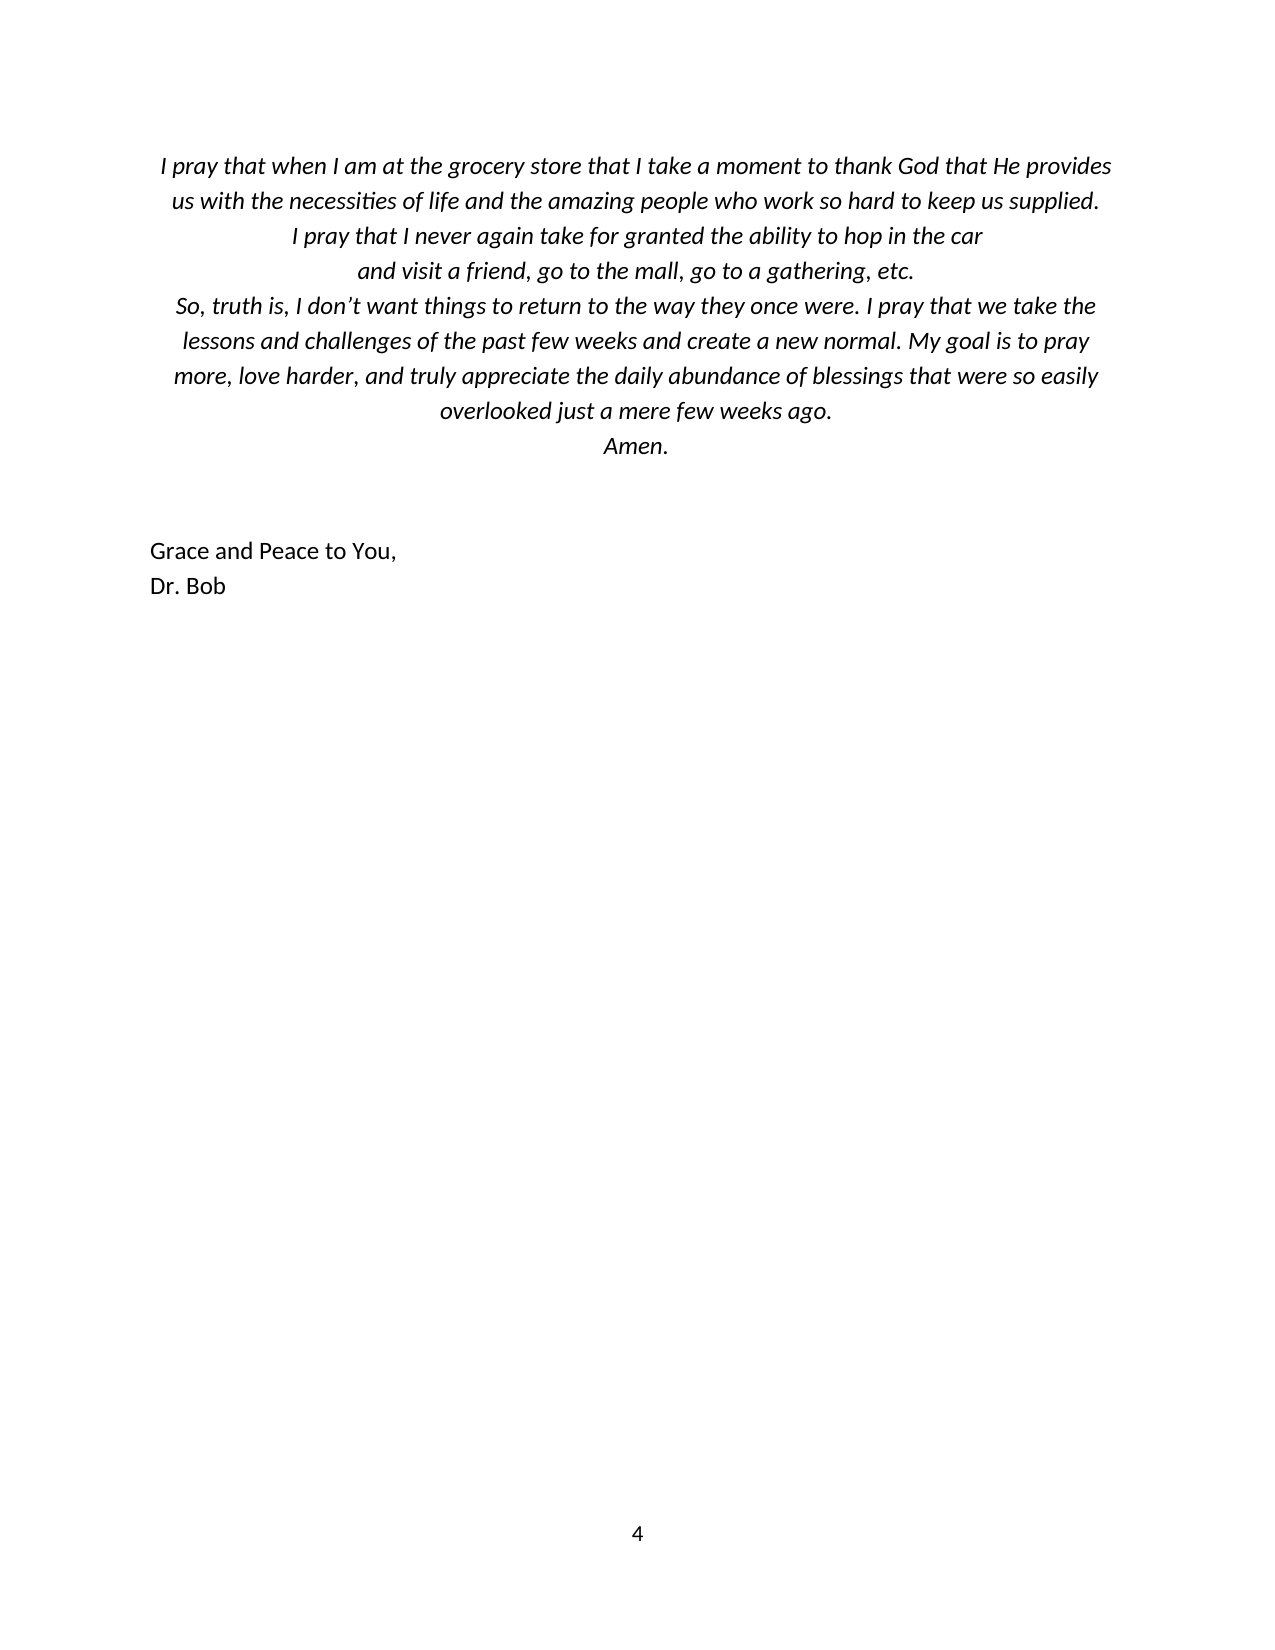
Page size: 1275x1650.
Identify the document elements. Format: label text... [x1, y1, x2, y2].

list I pray that when I am at the grocery store that I take a moment to thank God that He provides us with the necessities of life and the amazing people who work so hard to keep us supplied. [150, 150, 1125, 216]
list Amen. [150, 430, 1125, 461]
list Grace and Peace to You, [150, 535, 1125, 566]
list and visit a friend, go to the mall, go to a gathering, etc. [150, 255, 1125, 286]
list I pray that I never again take for granted the ability to hop in the car [150, 220, 1125, 251]
list Dr. Bob [150, 570, 1125, 601]
list So, truth is, I don’t want things to return to the way they once were. I pray that we take the lessons and challenges of the past few weeks and create a new normal. My goal is to pray more, love harder, and truly appreciate the daily abundance of blessings that were so easily overlooked just a mere few weeks ago. [150, 290, 1125, 426]
